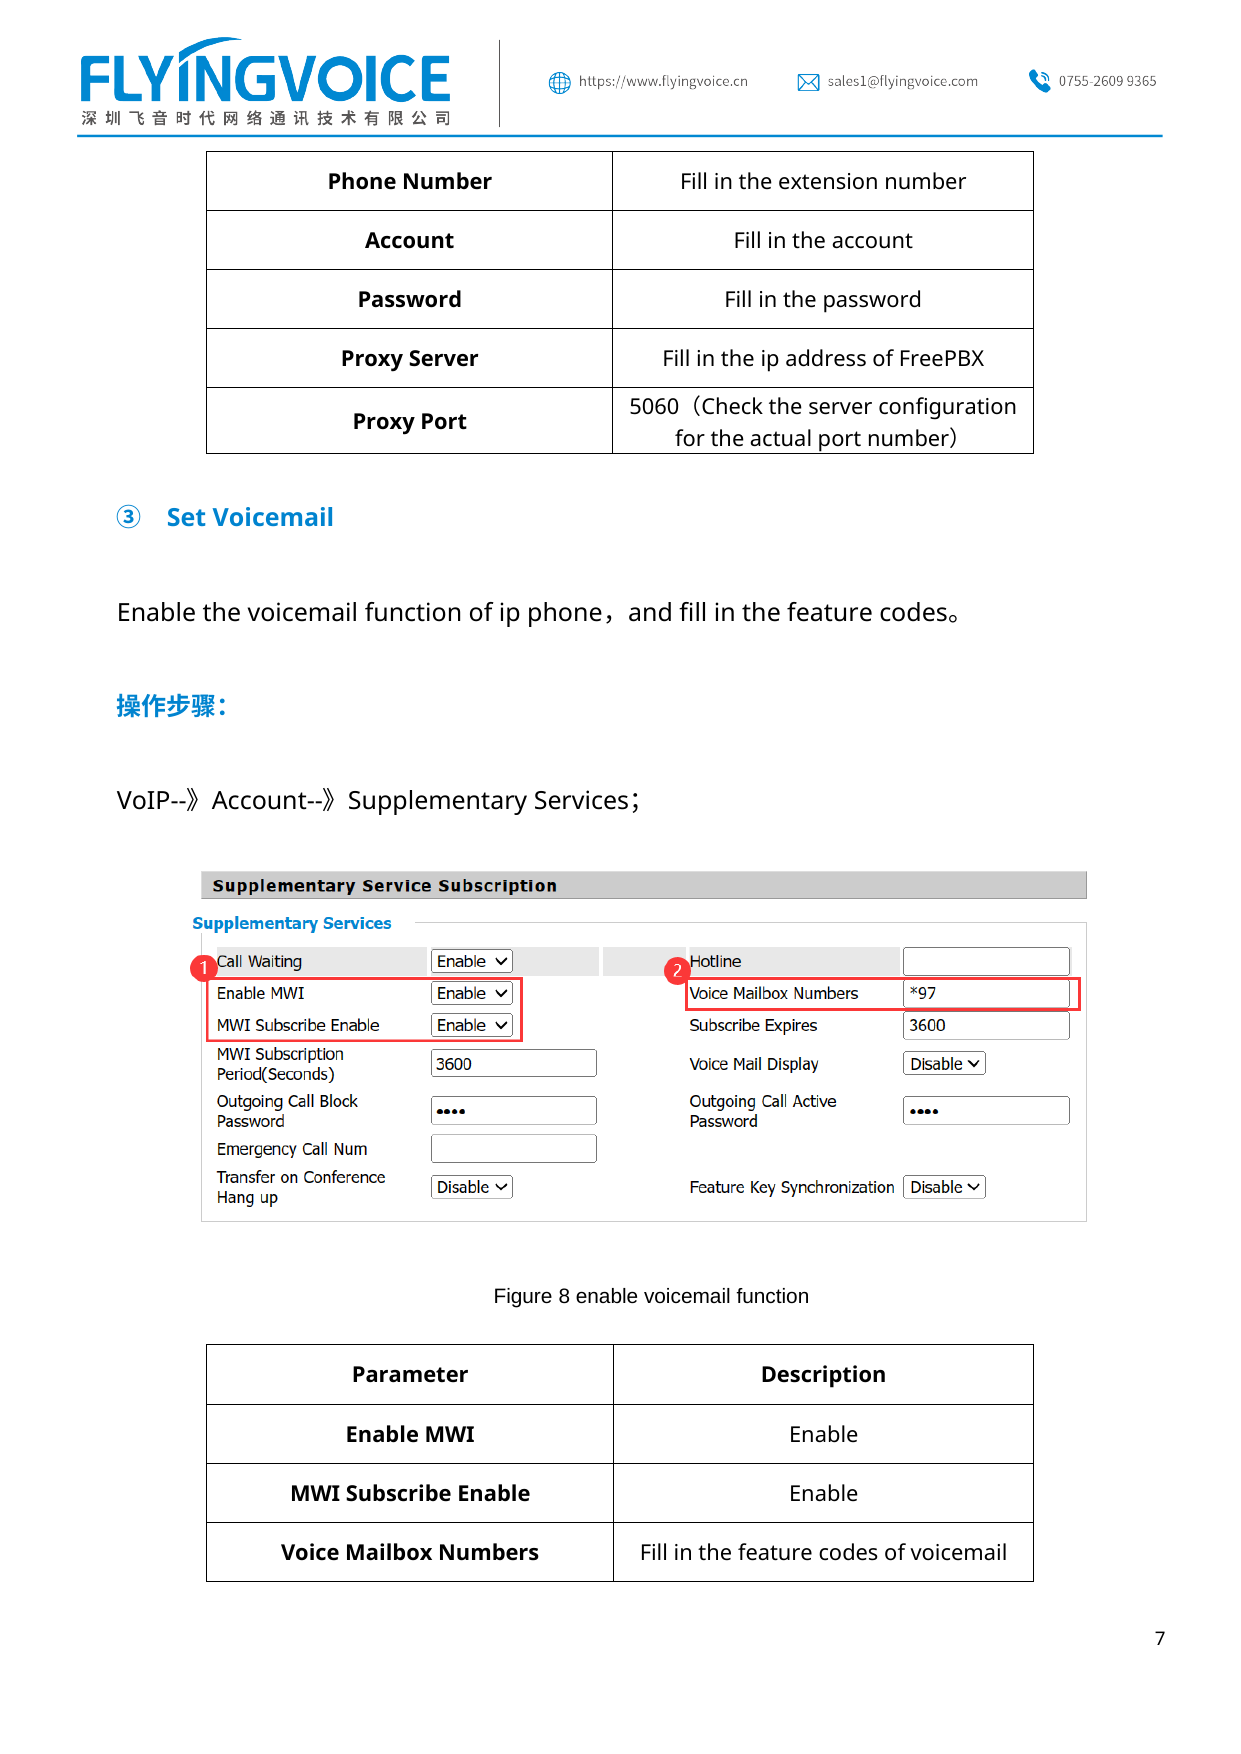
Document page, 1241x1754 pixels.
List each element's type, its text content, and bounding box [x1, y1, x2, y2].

table_cell Fill in the password [613, 270, 1033, 328]
table_cell Enable MWI [207, 1405, 613, 1462]
table_cell Proxy Server [207, 329, 612, 387]
table_cell Fill in the feature codes of voicemail [614, 1523, 1033, 1581]
table_cell Voice Mailbox Numbers [207, 1523, 613, 1581]
text 操作步骤： [117, 672, 1165, 737]
table_cell Password [207, 270, 612, 328]
table_cell Enable [614, 1405, 1033, 1462]
table_header Description [614, 1345, 1033, 1403]
table_cell Fill in the ip address of FreePBX [613, 329, 1033, 387]
table_cell Phone Number [207, 152, 612, 210]
table_cell MWI Subscribe Enable [207, 1464, 613, 1522]
list Set Voicemail [75, 483, 1165, 548]
text Enable the voicemail function of ip phone，and fill in the feature codes。 [117, 578, 1165, 643]
table_cell Proxy Port [207, 388, 612, 453]
table_cell 5060（Check the server configuration for the actual port number） [613, 388, 1033, 453]
table_cell Fill in the account [613, 211, 1033, 269]
table_cell Enable [614, 1464, 1033, 1522]
table_cell Fill in the extension number [613, 152, 1033, 210]
table_header Parameter [207, 1345, 613, 1403]
table_cell Account [207, 211, 612, 269]
picture [187, 860, 1095, 1230]
picture [74, 31, 1165, 142]
text VoIP--》Account--》Supplementary Services； [117, 766, 1165, 831]
text Figure 8 enable voicemail function [117, 1279, 1165, 1312]
